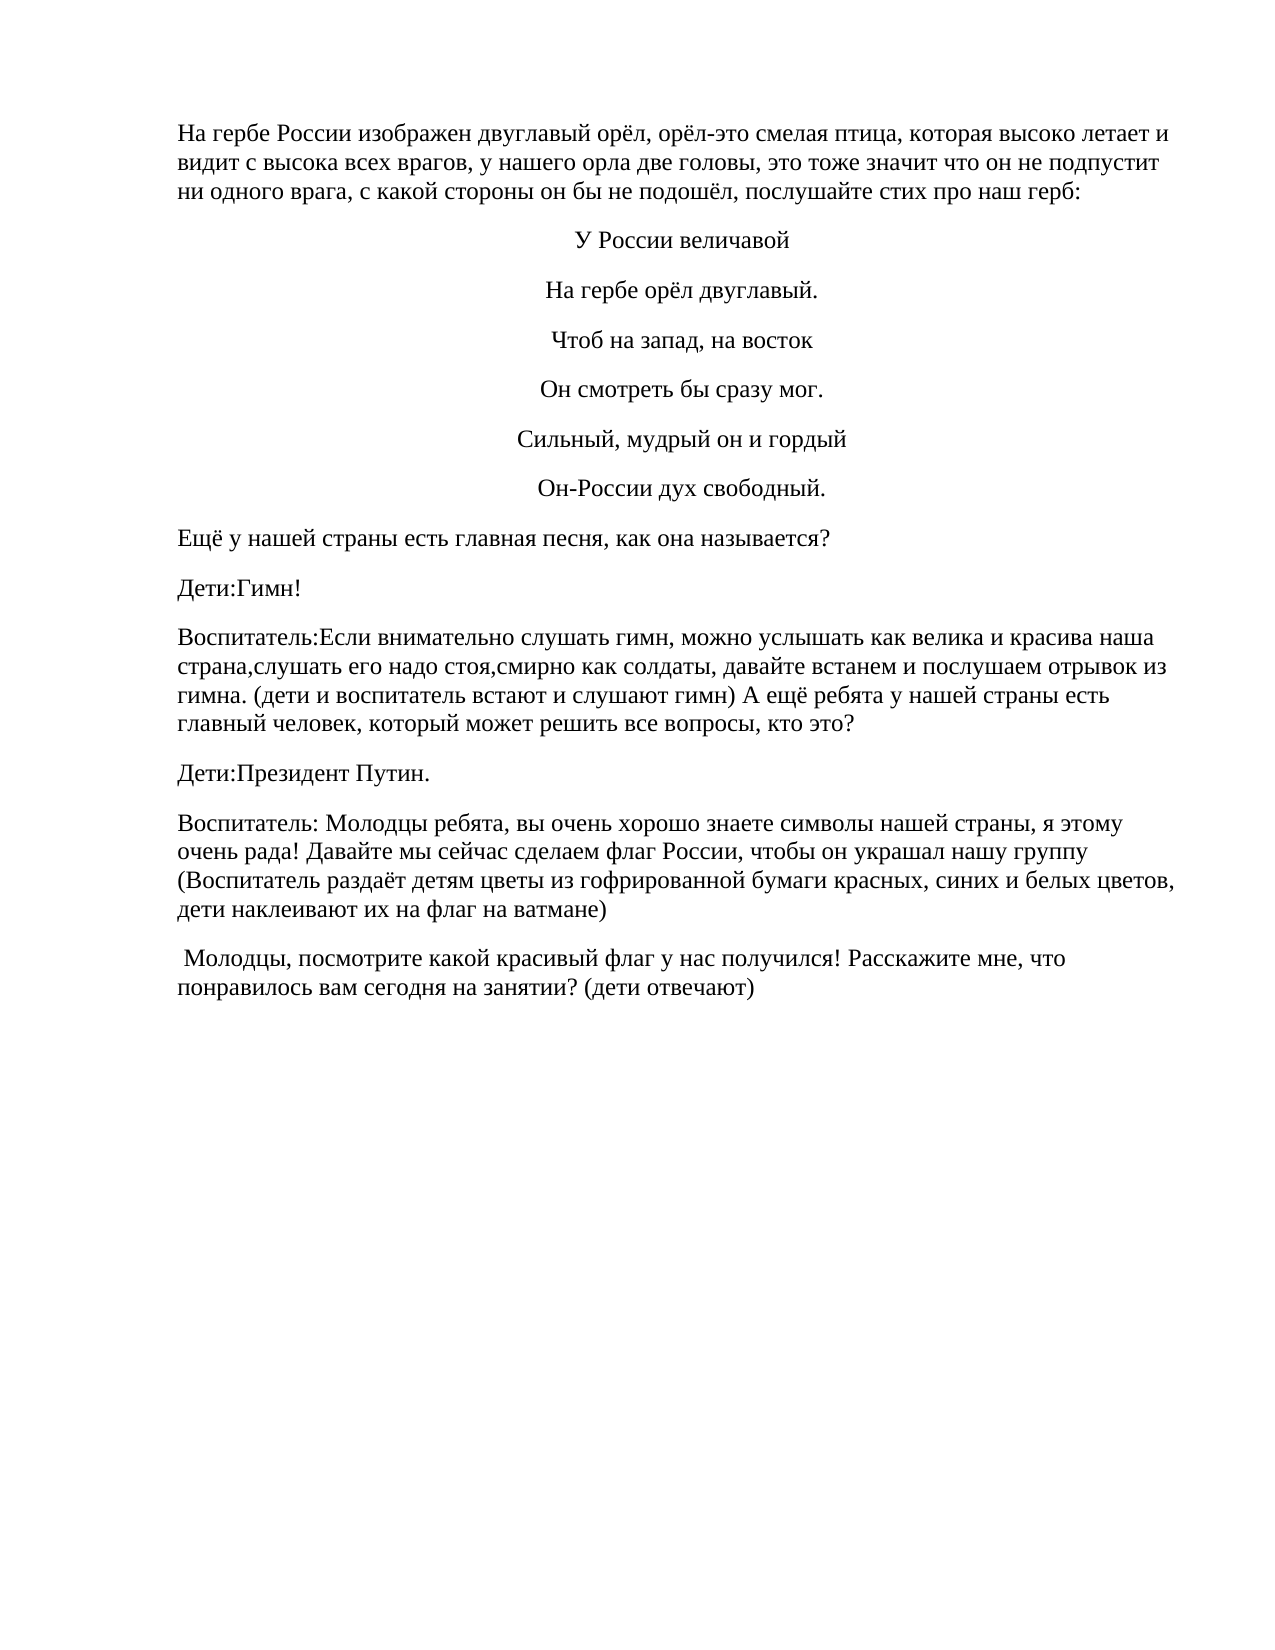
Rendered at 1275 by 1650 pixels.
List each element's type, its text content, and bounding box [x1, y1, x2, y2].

text Он смотреть бы сразу мог. [177, 374, 1187, 403]
text Молодцы, посмотрите какой красивый флаг у нас получился! Расскажите мне, что понравилось вам сегодня на занятии? (дети отвечают) [177, 943, 1187, 1001]
text Ещё у нашей страны есть главная песня, как она называется? [177, 523, 1187, 552]
text У России величавой [177, 226, 1187, 254]
text На гербе России изображен двуглавый орёл, орёл-это смелая птица, которая высоко летает и видит с высока всех врагов, у нашего орла две головы, это тоже значит что он не подпустит ни одного врага, с какой стороны он бы не подошёл, послушайте стих про наш герб: [177, 118, 1187, 205]
text Дети:Гимн! [177, 573, 1187, 601]
text Воспитатель: Молодцы ребята, вы очень хорошо знаете символы нашей страны, я этому очень рада! Давайте мы сейчас сделаем флаг России, чтобы он украшал нашу группу (Воспитатель раздаёт детям цветы из гофрированной бумаги красных, синих и белых цветов, дети наклеивают их на флаг на ватмане) [177, 808, 1187, 923]
text Он-России дух свободный. [177, 473, 1187, 502]
text Дети:Президент Путин. [177, 758, 1187, 787]
text Сильный, мудрый он и гордый [177, 424, 1187, 453]
text Воспитатель:Если внимательно слушать гимн, можно услышать как велика и красива наша страна,слушать его надо стоя,смирно как солдаты, давайте встанем и послушаем отрывок из гимна. (дети и воспитатель встают и слушают гимн) А ещё ребята у нашей страны есть главный человек, который может решить все вопросы, кто это? [177, 622, 1187, 737]
text Чтоб на запад, на восток [177, 325, 1187, 353]
text На гербе орёл двуглавый. [177, 275, 1187, 304]
